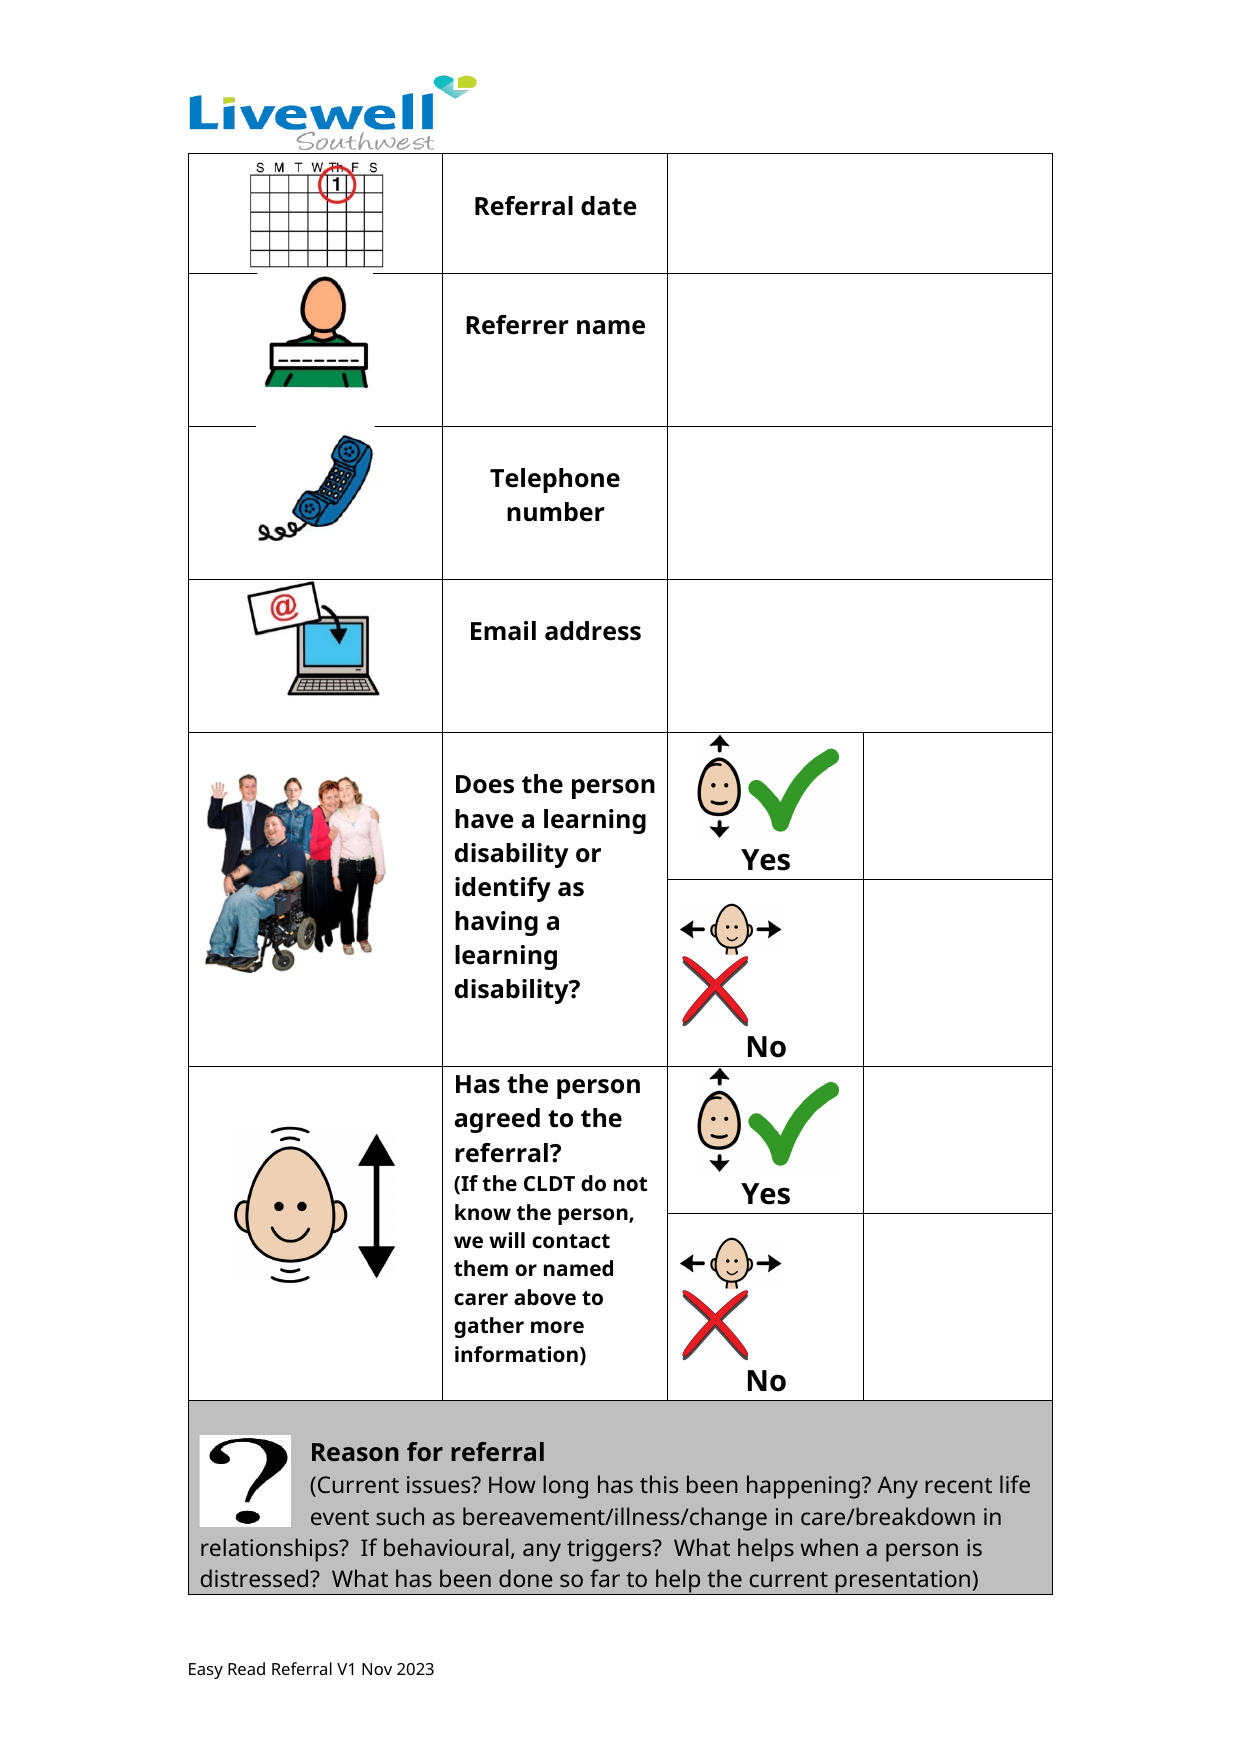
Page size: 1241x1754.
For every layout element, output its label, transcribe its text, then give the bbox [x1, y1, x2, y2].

picture [243, 580, 388, 698]
picture [244, 154, 387, 392]
table_cell [668, 154, 1052, 272]
picture [199, 1435, 291, 1527]
picture [233, 1124, 398, 1284]
picture [692, 733, 840, 840]
table_cell Does the person have a learning disability or identify as having a learning disability? [443, 733, 667, 1066]
table_cell [864, 880, 1052, 1066]
table_cell [189, 1067, 442, 1400]
table_cell Email address [443, 580, 667, 732]
table_cell No [668, 1214, 863, 1400]
picture [255, 426, 375, 545]
table_cell [189, 427, 442, 579]
table_cell No [668, 880, 863, 1066]
picture [679, 1236, 784, 1361]
picture [679, 902, 784, 1027]
picture [692, 1067, 840, 1174]
table_cell [864, 1067, 1052, 1213]
table_cell [189, 154, 244, 272]
picture [187, 73, 479, 153]
table_cell Has the person agreed to the referral? (If the CLDT do not know the person, we will contact them or named carer above to gather more information) [443, 1067, 667, 1400]
table_cell [189, 274, 442, 426]
table_cell [189, 733, 442, 1066]
table_cell [864, 733, 1052, 879]
table_cell Telephone number [443, 427, 667, 579]
table_cell Referrer name [443, 274, 667, 426]
table_cell [864, 1214, 1052, 1400]
table_cell Yes [668, 733, 863, 879]
table_cell [668, 274, 1052, 426]
table_cell [387, 154, 442, 272]
table_cell Yes [668, 1067, 863, 1213]
picture [199, 767, 388, 976]
table_cell [668, 580, 1052, 732]
table_cell [189, 580, 442, 732]
table_cell [668, 427, 1052, 579]
table_cell Referral date [443, 154, 667, 272]
